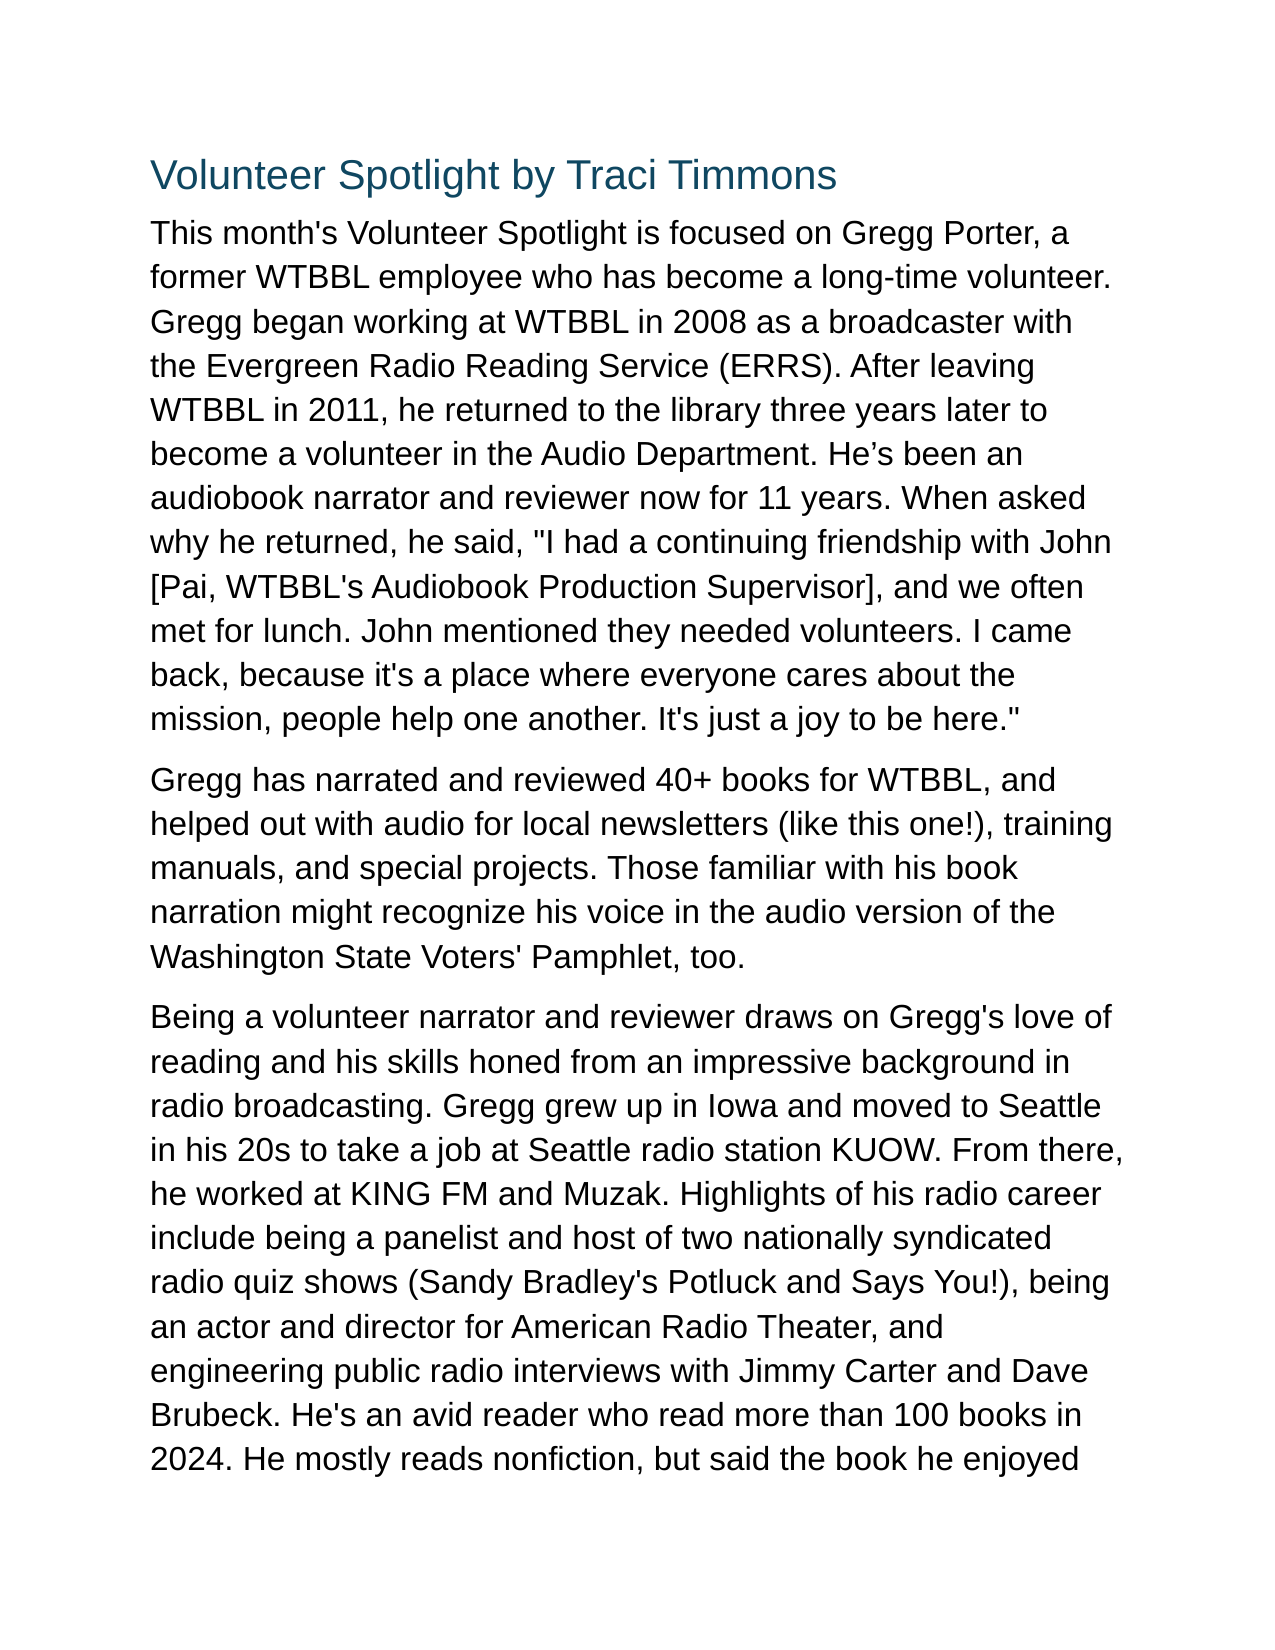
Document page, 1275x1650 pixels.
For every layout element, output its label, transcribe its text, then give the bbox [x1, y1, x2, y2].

text This month's Volunteer Spotlight is focused on Gregg Porter, a former WTBBL employee who has become a long-time volunteer. Gregg began working at WTBBL in 2008 as a broadcaster with the Evergreen Radio Reading Service (ERRS). After leaving WTBBL in 2011, he returned to the library three years later to become a volunteer in the Audio Department. He’s been an audiobook narrator and reviewer now for 11 years. When asked why he returned, he said, "I had a continuing friendship with John [Pai, WTBBL's Audiobook Production Supervisor], and we often met for lunch. John mentioned they needed volunteers. I came back, because it's a place where everyone cares about the mission, people help one another. It's just a joy to be here." [150, 213, 1125, 738]
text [150, 998, 1125, 1478]
subtitle Volunteer Spotlight by Traci Timmons [150, 150, 1125, 198]
text Gregg has narrated and reviewed 40+ books for WTBBL, and helped out with audio for local newsletters (like this one!), training manuals, and special projects. Those familiar with his book narration might recognize his voice in the audio version of the Washington State Voters' Pamphlet, too. [150, 760, 1125, 975]
